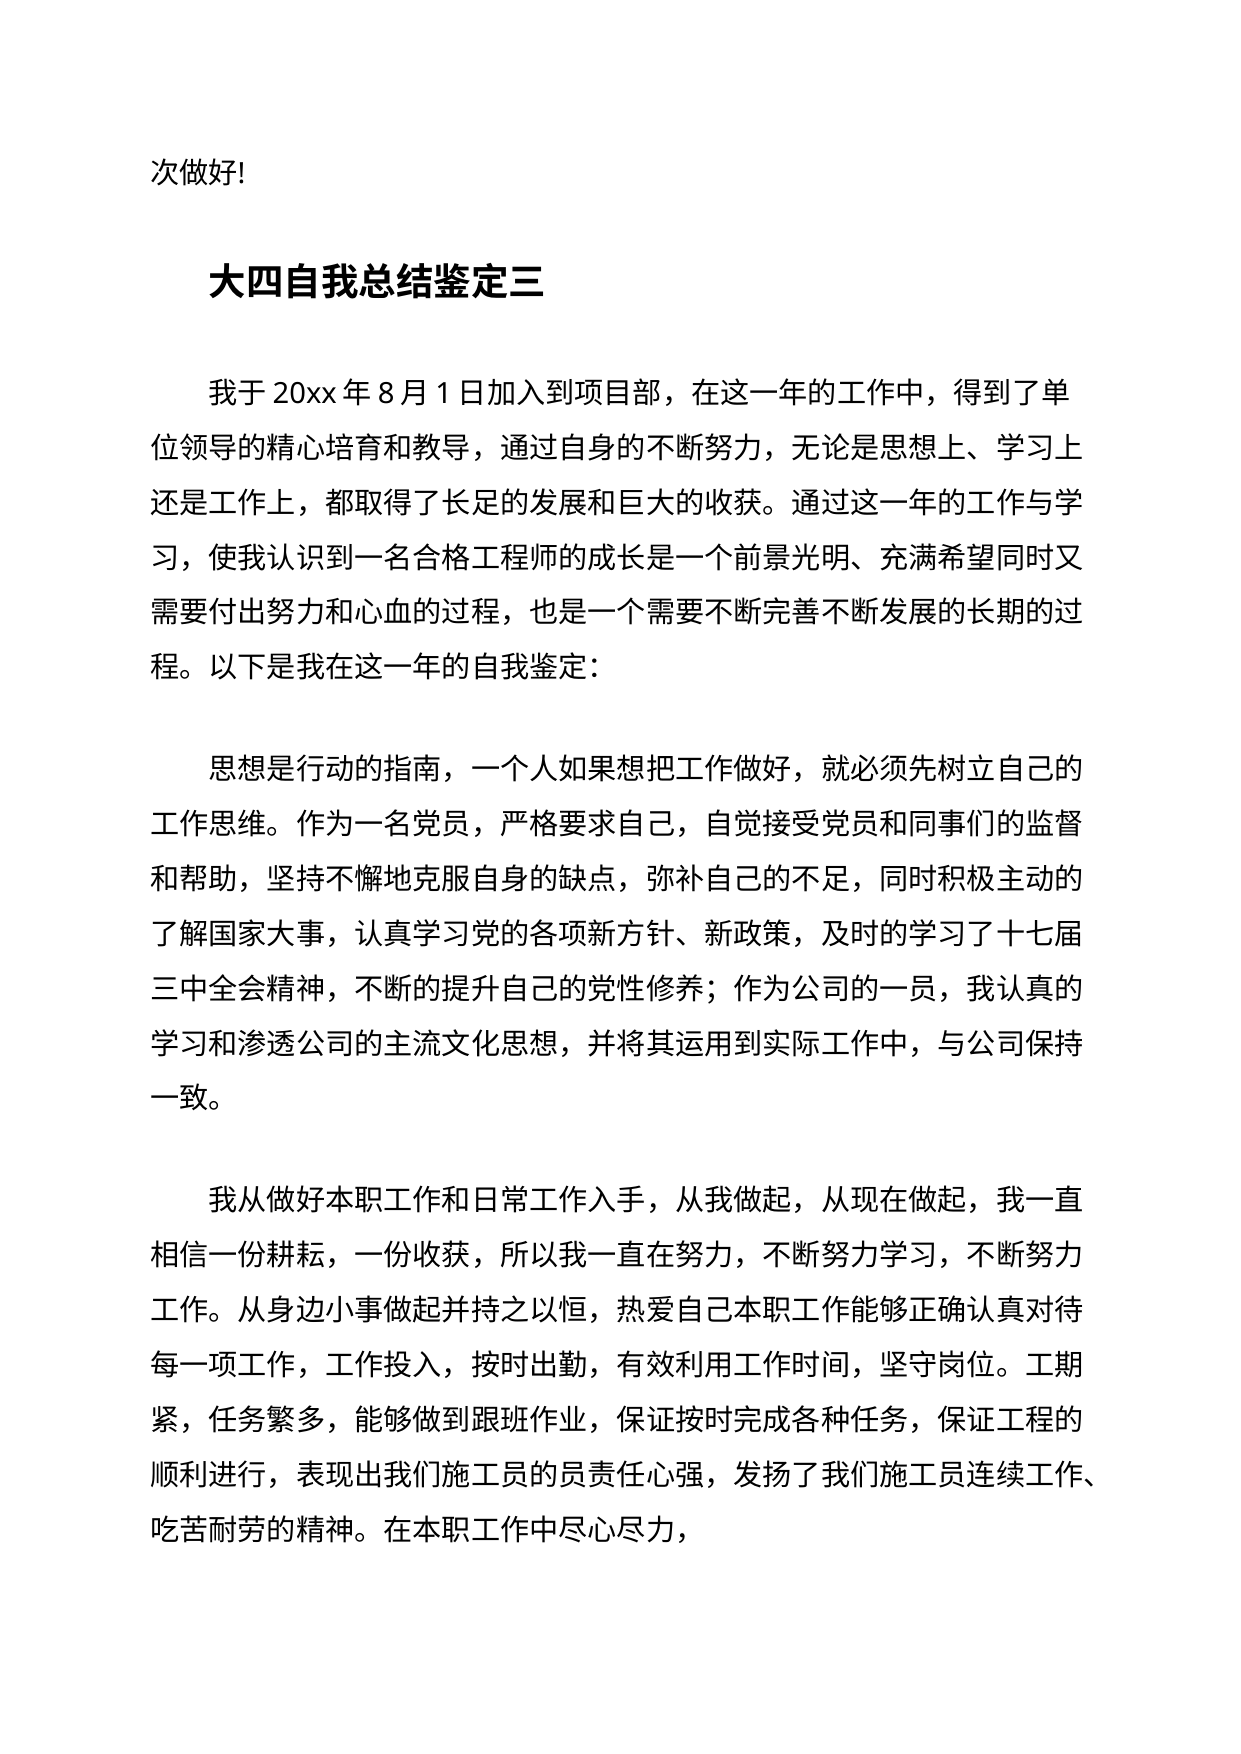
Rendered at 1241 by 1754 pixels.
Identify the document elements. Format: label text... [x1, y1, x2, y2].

text 大四自我总结鉴定三 [150, 252, 1090, 306]
text 我从做好本职工作和日常工作入手，从我做起，从现在做起，我一直相信一份耕耘，一份收获，所以我一直在努力，不断努力学习，不断努力工作。从身边小事做起并持之以恒，热爱自己本职工作能够正确认真对待每一项工作，工作投入，按时出勤，有效利用工作时间，坚守岗位。工期紧，任务繁多，能够做到跟班作业，保证按时完成各种任务，保证工程的顺利进行，表现出我们施工员的员责任心强，发扬了我们施工员连续工作、吃苦耐劳的精神。在本职工作中尽心尽力， [150, 1177, 1090, 1548]
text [150, 150, 1090, 192]
text 思想是行动的指南，一个人如果想把工作做好，就必须先树立自己的工作思维。作为一名党员，严格要求自己，自觉接受党员和同事们的监督和帮助，坚持不懈地克服自身的缺点，弥补自己的不足，同时积极主动的了解国家大事，认真学习党的各项新方针、新政策，及时的学习了十七届三中全会精神，不断的提升自己的党性修养；作为公司的一员，我认真的学习和渗透公司的主流文化思想，并将其运用到实际工作中，与公司保持一致。 [150, 746, 1090, 1117]
text 我于20xx年8月1日加入到项目部，在这一年的工作中，得到了单位领导的精心培育和教导，通过自身的不断努力，无论是思想上、学习上还是工作上，都取得了长足的发展和巨大的收获。通过这一年的工作与学习，使我认识到一名合格工程师的成长是一个前景光明、充满希望同时又需要付出努力和心血的过程，也是一个需要不断完善不断发展的长期的过程。以下是我在这一年的自我鉴定： [150, 369, 1090, 686]
